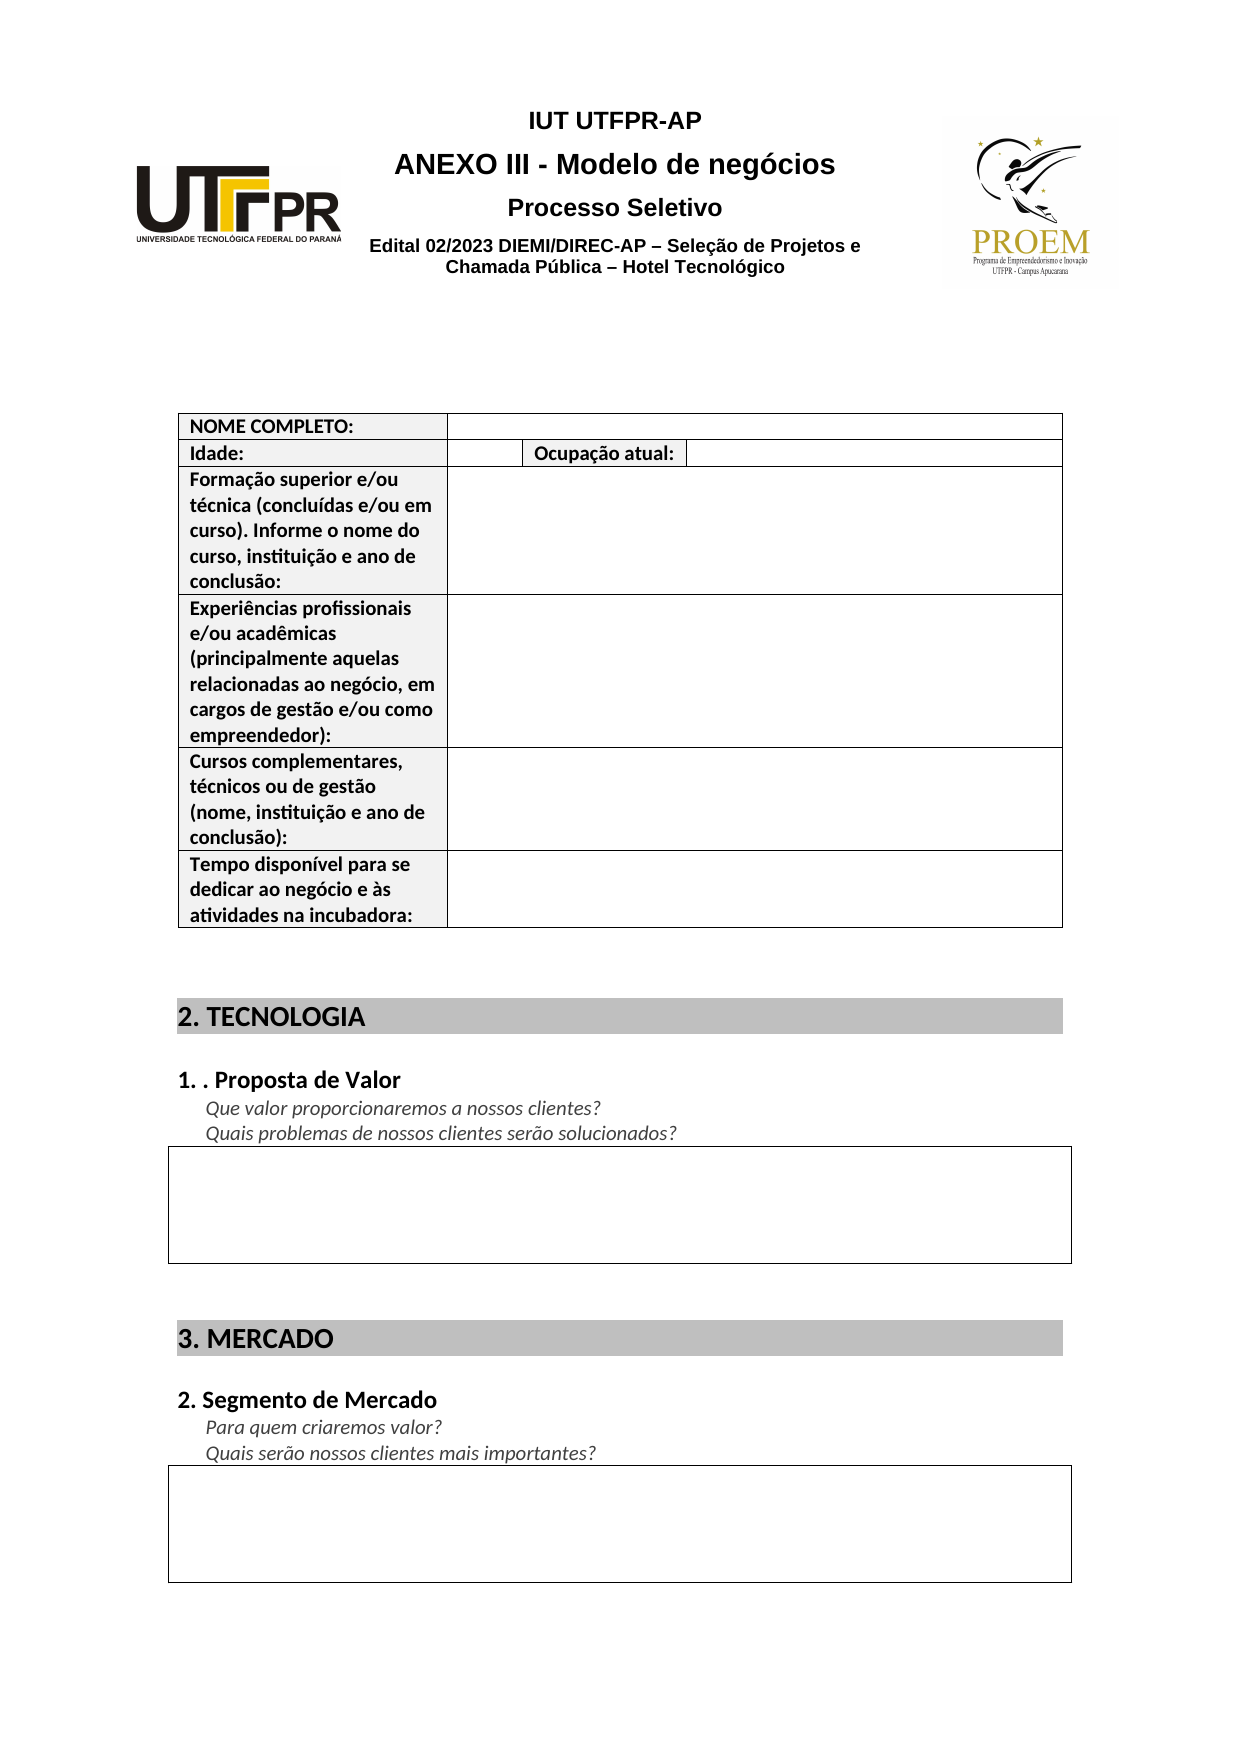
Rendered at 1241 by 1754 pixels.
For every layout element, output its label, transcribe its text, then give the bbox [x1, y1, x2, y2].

text 1. . Proposta de Valor [177, 1064, 1063, 1095]
table_header [448, 414, 1062, 439]
text Quais problemas de nossos clientes serão solucionados? [177, 1120, 1063, 1146]
text 2. Segmento de Mercado [177, 1384, 1063, 1414]
text 3. MERCADO [177, 1320, 1063, 1356]
table_cell Tempo disponível para se dedicar ao negócio e às atividades na incubadora: [179, 851, 447, 927]
table_cell Experiências profissionais e/ou acadêmicas (principalmente aquelas relacionadas ao negócio, em cargos de gestão e/ou como empreendedor): [179, 595, 447, 747]
picture [136, 166, 342, 242]
table_cell [448, 467, 1062, 594]
table_cell [448, 851, 1062, 927]
text Que valor proporcionaremos a nossos clientes? [177, 1095, 1063, 1120]
table_header NOME COMPLETO: [179, 414, 447, 439]
picture [941, 116, 1119, 289]
table_cell [448, 440, 522, 466]
text Para quem criaremos valor? [177, 1414, 1063, 1440]
table_cell [448, 748, 1062, 850]
text 2. TECNOLOGIA [177, 998, 1063, 1034]
table_cell Ocupação atual: [523, 440, 686, 466]
table_cell Cursos complementares, técnicos ou de gestão (nome, instituição e ano de conclusão): [179, 748, 447, 850]
table_cell [448, 595, 1062, 747]
text Quais serão nossos clientes mais importantes? [177, 1440, 1063, 1465]
table_cell [687, 440, 1062, 466]
table_cell Idade: [179, 440, 447, 466]
table_cell Formação superior e/ou técnica (concluídas e/ou em curso). Informe o nome do curso, instituição e ano de conclusão: [179, 467, 447, 594]
